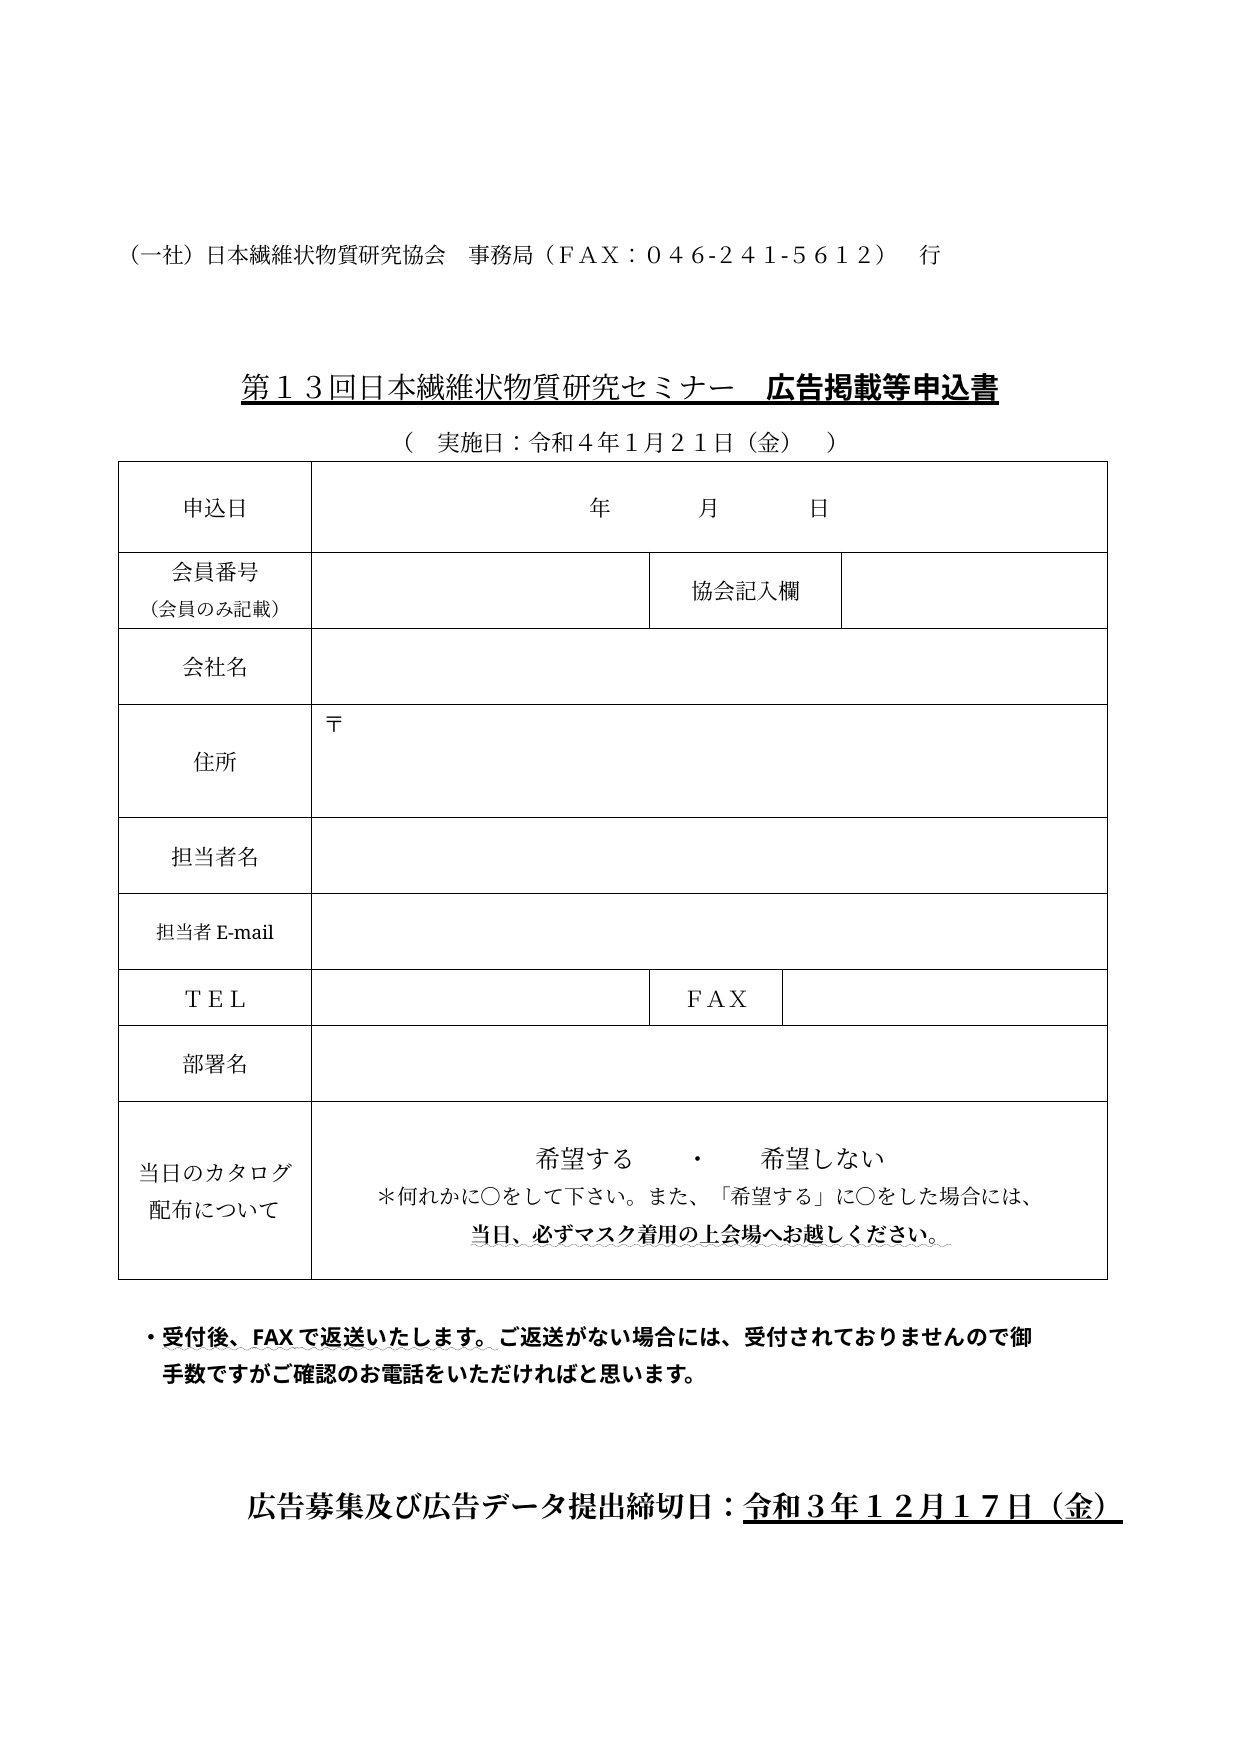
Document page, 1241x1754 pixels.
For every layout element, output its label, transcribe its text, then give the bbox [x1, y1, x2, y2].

table_cell 部署名 [119, 1026, 311, 1101]
table_cell 協会記入欄 [650, 553, 841, 628]
table_cell [842, 553, 1107, 628]
table_cell ＦＡＸ [650, 970, 782, 1025]
table_cell 住所 [119, 705, 311, 817]
text 広告募集及び広告データ提出締切日：令和３年１２月１７日（金） [118, 1467, 1122, 1542]
text 第１３回日本繊維状物質研究セミナー 広告掲載等申込書 [118, 348, 1122, 423]
table_cell [312, 894, 1107, 969]
table_cell [312, 818, 1107, 893]
table_cell [312, 553, 649, 628]
table_header 申込日 [119, 462, 311, 552]
table_cell ＴＥＬ [119, 970, 311, 1025]
text ・受付後、FAXで返送いたします。ご返送がない場合には、受付されておりませんので御手数ですがご確認のお電話をいただければと思います。 [140, 1317, 1034, 1392]
table_header 年 月 日 [312, 462, 1107, 552]
table_cell [312, 1026, 1107, 1101]
table_cell [312, 629, 1107, 704]
table_cell 担当者E-mail [119, 894, 311, 969]
text （ 実施日：令和４年１月２１日（金） ） [118, 423, 1122, 461]
table_cell 会員番号 （会員のみ記載） [119, 553, 311, 628]
text （一社）日本繊維状物質研究協会 事務局（ＦＡＸ：０４６-２４１-５６１２） 行 [118, 236, 1122, 273]
table_cell 担当者名 [119, 818, 311, 893]
table_cell [783, 970, 1107, 1025]
table_cell 希望する ・ 希望しない ＊何れかに○をして下さい。また、「希望する」に○をした場合には、 当日、必ずマスク着用の上会場へお越しください。 [312, 1102, 1107, 1278]
table_cell 〒 [312, 705, 1107, 817]
table_cell 会社名 [119, 629, 311, 704]
table_cell [312, 970, 649, 1025]
table_cell 当日のカタログ配布について [119, 1102, 311, 1278]
